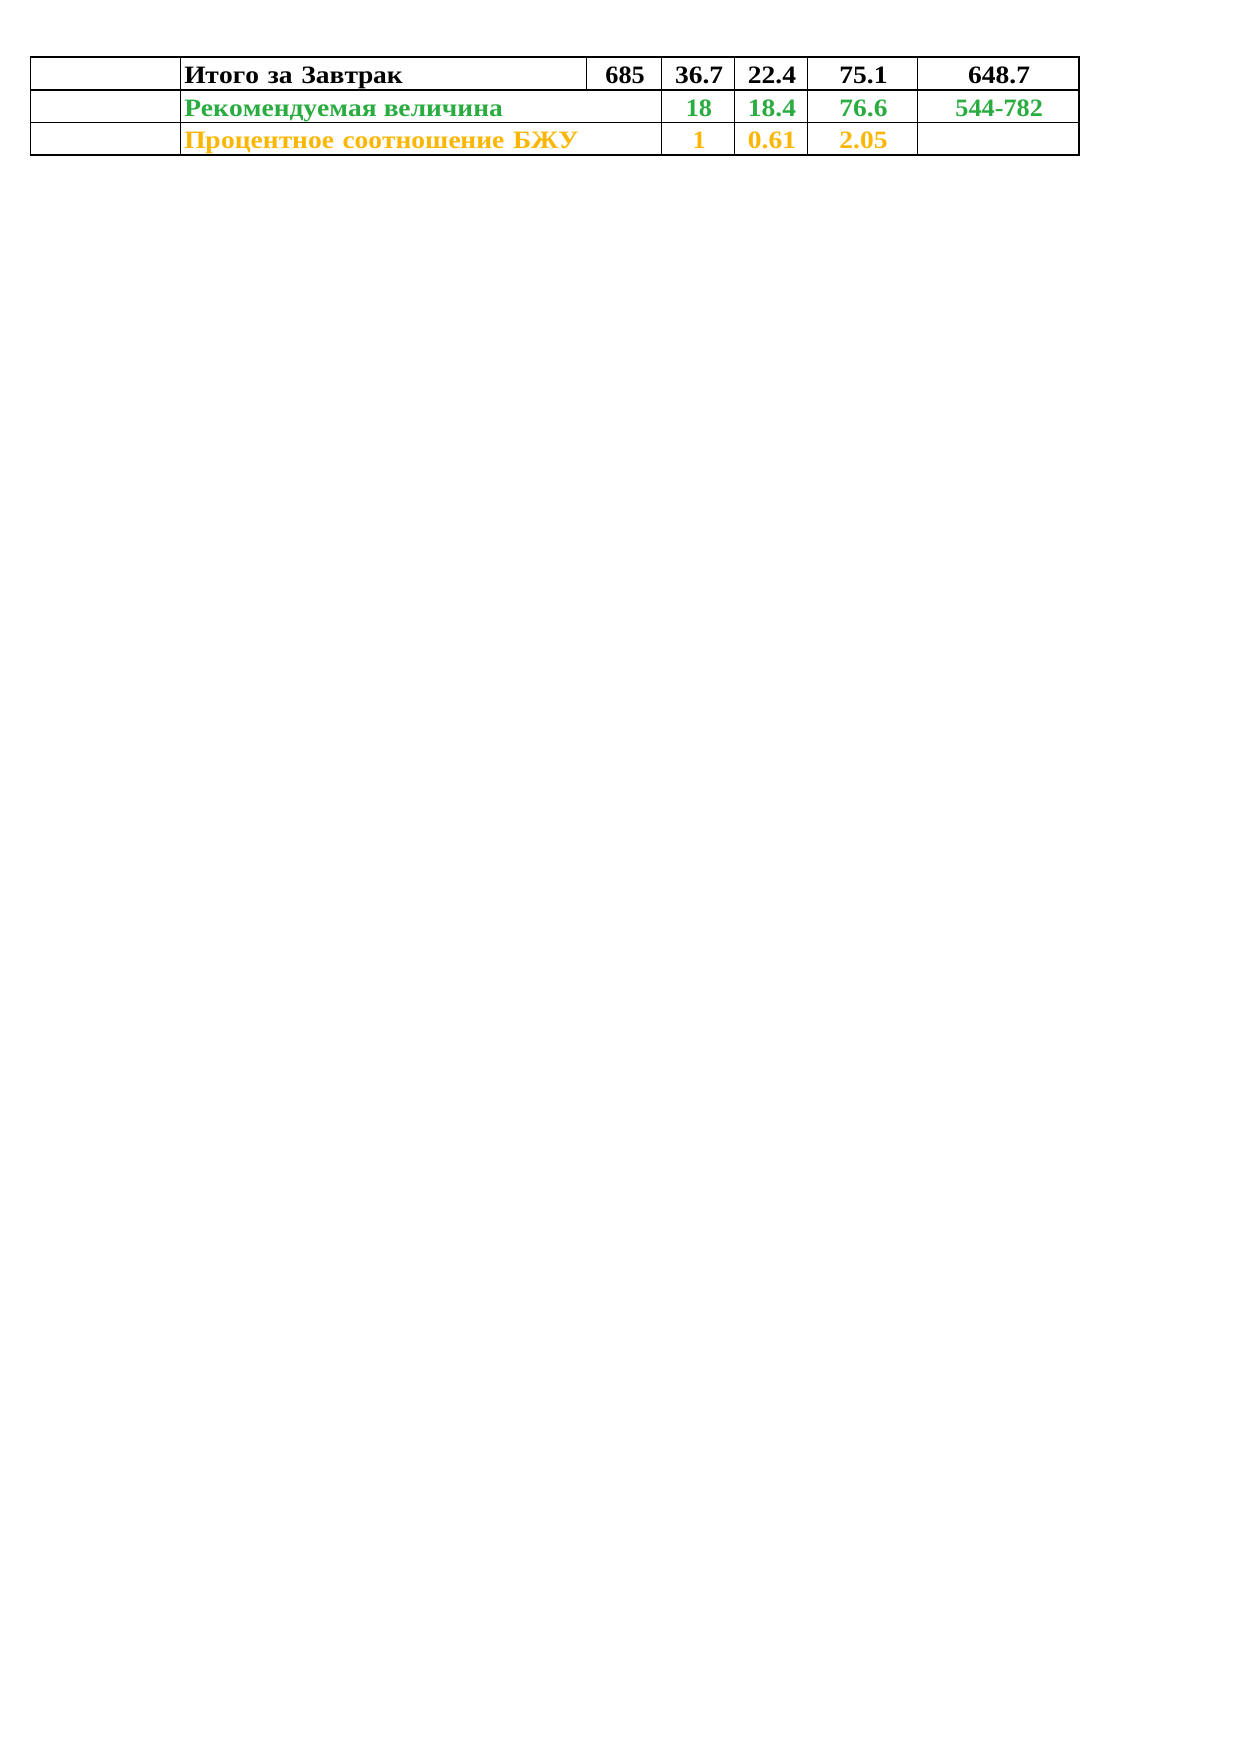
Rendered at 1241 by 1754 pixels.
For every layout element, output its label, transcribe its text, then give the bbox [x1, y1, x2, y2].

table_cell Процентное соотношение БЖУ [181, 123, 661, 154]
table_cell Рекомендуемая величина [181, 91, 661, 121]
table_cell [31, 91, 180, 121]
table_cell 0.61 [735, 123, 807, 154]
table_cell 75.1 [808, 58, 917, 89]
table_cell 648.7 [918, 58, 1078, 89]
table_cell 18.4 [735, 91, 807, 121]
table_cell 685 [587, 58, 661, 89]
table_cell 76.6 [808, 91, 917, 121]
table_cell 22.4 [735, 58, 807, 89]
table_cell 544-782 [918, 91, 1078, 121]
table_cell 2.05 [808, 123, 917, 154]
table_cell [31, 123, 180, 154]
table_cell [918, 123, 1078, 154]
table_cell [31, 58, 180, 89]
table_cell Итого за Завтрак [181, 58, 586, 89]
table_cell 18 [662, 91, 734, 121]
table_cell 1 [662, 123, 734, 154]
table_cell 36.7 [662, 58, 734, 89]
